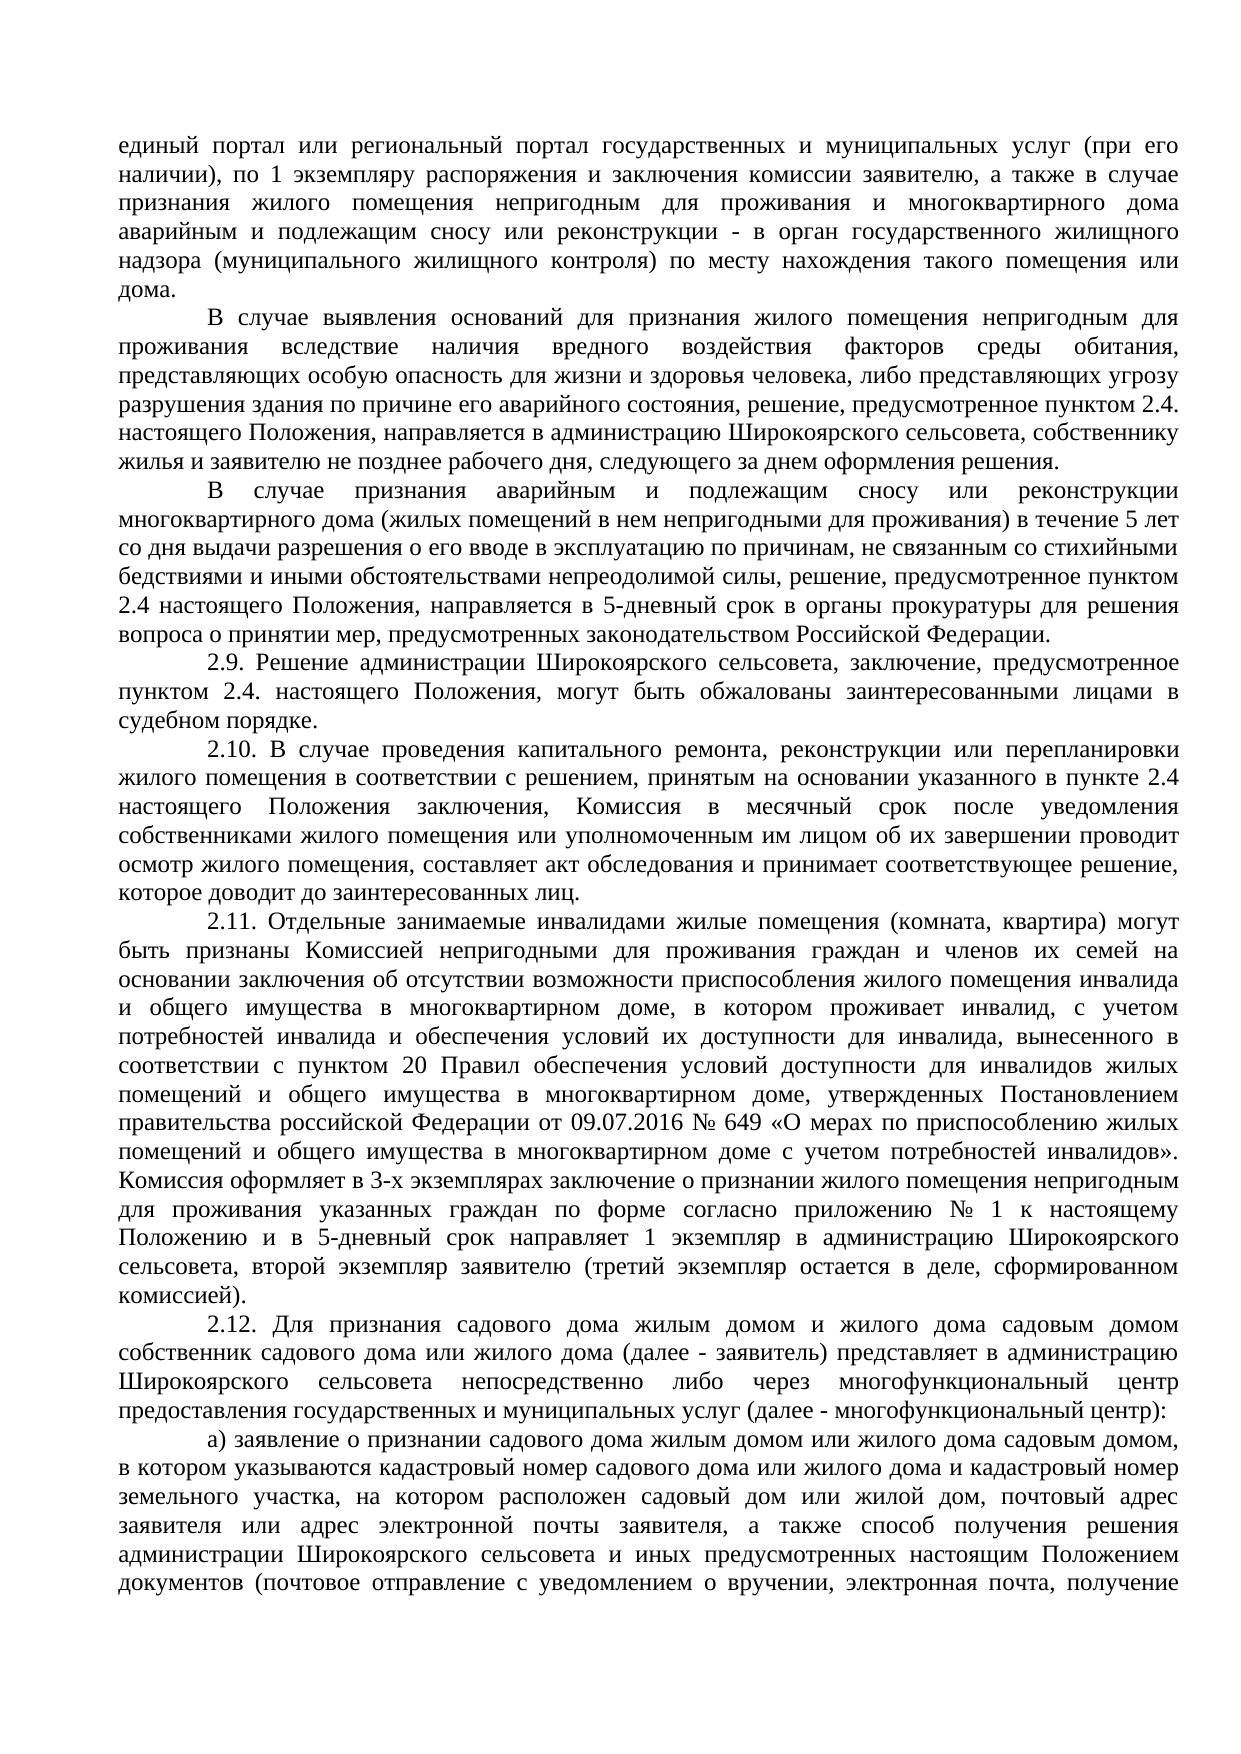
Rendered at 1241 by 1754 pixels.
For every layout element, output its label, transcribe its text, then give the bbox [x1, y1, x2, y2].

text В случае выявления оснований для признания жилого помещения непригодным для проживания вследствие наличия вредного воздействия факторов среды обитания, представляющих особую опасность для жизни и здоровья человека, либо представляющих угрозу разрушения здания по причине его аварийного состояния, решение, предусмотренное пунктом 2.4. настоящего Положения, направляется в администрацию Широкоярского сельсовета, собственнику жилья и заявителю не позднее рабочего дня, следующего за днем оформления решения. [118, 302, 1180, 475]
text 2.12. Для признания садового дома жилым домом и жилого дома садовым домом собственник садового дома или жилого дома (далее - заявитель) представляет в администрацию Широкоярского сельсовета непосредственно либо через многофункциональный центр предоставления государственных и муниципальных услуг (далее - многофункциональный центр): [118, 1309, 1180, 1424]
text В случае признания аварийным и подлежащим сносу или реконструкции многоквартирного дома (жилых помещений в нем непригодными для проживания) в течение 5 лет со дня выдачи разрешения о его вводе в эксплуатацию по причинам, не связанным со стихийными бедствиями и иными обстоятельствами непреодолимой силы, решение, предусмотренное пунктом 2.4 настоящего Положения, направляется в 5-дневный срок в органы прокуратуры для решения вопроса о принятии мер, предусмотренных законодательством Российской Федерации. [118, 475, 1180, 647]
text 2.10. В случае проведения капитального ремонта, реконструкции или перепланировки жилого помещения в соответствии с решением, принятым на основании указанного в пункте 2.4 настоящего Положения заключения, Комиссия в месячный срок после уведомления собственниками жилого помещения или уполномоченным им лицом об их завершении проводит осмотр жилого помещения, составляет акт обследования и принимает соответствующее решение, которое доводит до заинтересованных лиц. [118, 734, 1180, 906]
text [118, 130, 1180, 302]
text 2.9. Решение администрации Широкоярского сельсовета, заключение, предусмотренное пунктом 2.4. настоящего Положения, могут быть обжалованы заинтересованными лицами в судебном порядке. [118, 647, 1180, 734]
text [118, 1424, 1180, 1596]
text 2.11. Отдельные занимаемые инвалидами жилые помещения (комната, квартира) могут быть признаны Комиссией непригодными для проживания граждан и членов их семей на основании заключения об отсутствии возможности приспособления жилого помещения инвалида и общего имущества в многоквартирном доме, в котором проживает инвалид, с учетом потребностей инвалида и обеспечения условий их доступности для инвалида, вынесенного в соответствии с пунктом 20 Правил обеспечения условий доступности для инвалидов жилых помещений и общего имущества в многоквартирном доме, утвержденных Постановлением правительства российской Федерации от 09.07.2016 № 649 «О мерах по приспособлению жилых помещений и общего имущества в многоквартирном доме с учетом потребностей инвалидов». Комиссия оформляет в 3-х экземплярах заключение о признании жилого помещения непригодным для проживания указанных граждан по форме согласно приложению № 1 к настоящему Положению и в 5-дневный срок направляет 1 экземпляр в администрацию Широкоярского сельсовета, второй экземпляр заявителю (третий экземпляр остается в деле, сформированном комиссией). [118, 906, 1180, 1309]
